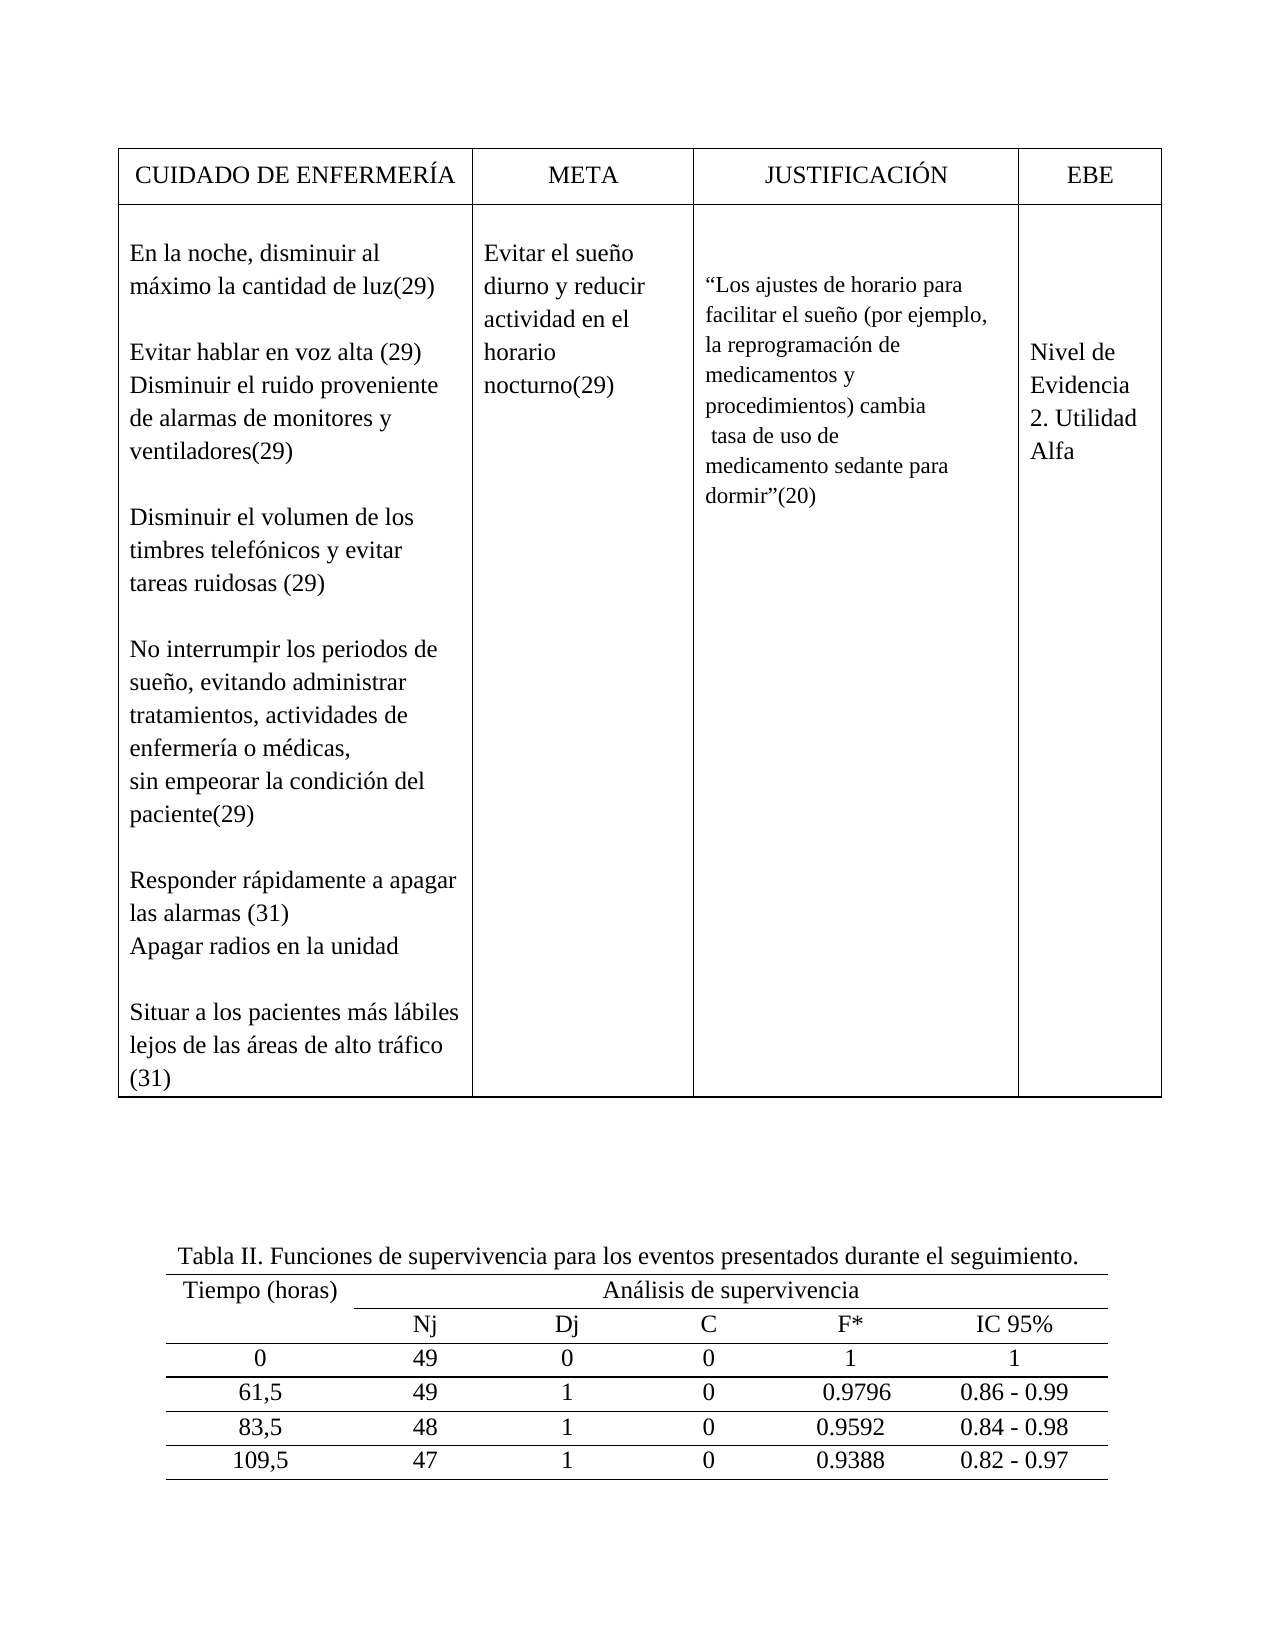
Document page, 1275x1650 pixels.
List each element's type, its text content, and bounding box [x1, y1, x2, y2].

table_cell 0 [638, 1378, 779, 1411]
table_cell Nj [354, 1309, 496, 1342]
table_cell 0 [166, 1344, 354, 1376]
table_cell 0 [638, 1446, 779, 1479]
table_header EBE [1019, 149, 1161, 204]
table_cell 0.9592 [780, 1412, 921, 1444]
table_cell 83,5 [166, 1412, 354, 1444]
text Tabla II. Funciones de supervivencia para los eventos presentados durante el seguimiento. [177, 1241, 1098, 1270]
table_cell 0.9796 [780, 1378, 921, 1411]
table_cell 61,5 [166, 1378, 354, 1411]
table_header Análisis de supervivencia [354, 1275, 1107, 1308]
table_header CUIDADO DE ENFERMERÍA [119, 149, 472, 204]
table_cell 1 [496, 1412, 638, 1444]
table_header Tiempo (horas) [166, 1275, 354, 1342]
table_header JUSTIFICACIÓN [694, 149, 1018, 204]
table_cell 109,5 [166, 1446, 354, 1479]
table_cell 47 [354, 1446, 496, 1479]
table_cell 0 [496, 1344, 638, 1376]
table_cell 1 [780, 1344, 921, 1376]
table_header META [473, 149, 693, 204]
table_cell C [638, 1309, 779, 1342]
table_cell 0.82 - 0.97 [921, 1446, 1107, 1479]
table_cell 0 [638, 1412, 779, 1444]
table_cell 1 [496, 1446, 638, 1479]
table_cell IC 95% [921, 1309, 1107, 1342]
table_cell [694, 205, 1018, 1096]
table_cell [473, 205, 693, 1096]
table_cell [119, 205, 472, 1096]
table_cell 48 [354, 1412, 496, 1444]
table_cell 1 [496, 1378, 638, 1411]
table_cell 0.9388 [780, 1446, 921, 1479]
table_cell 49 [354, 1344, 496, 1376]
table_cell 0 [638, 1344, 779, 1376]
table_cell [1019, 205, 1161, 1096]
table_cell 1 [921, 1344, 1107, 1376]
table_cell 0.86 - 0.99 [921, 1378, 1107, 1411]
table_cell 0.84 - 0.98 [921, 1412, 1107, 1444]
table_cell F* [780, 1309, 921, 1342]
table_cell Dj [496, 1309, 638, 1342]
table_cell 49 [354, 1378, 496, 1411]
